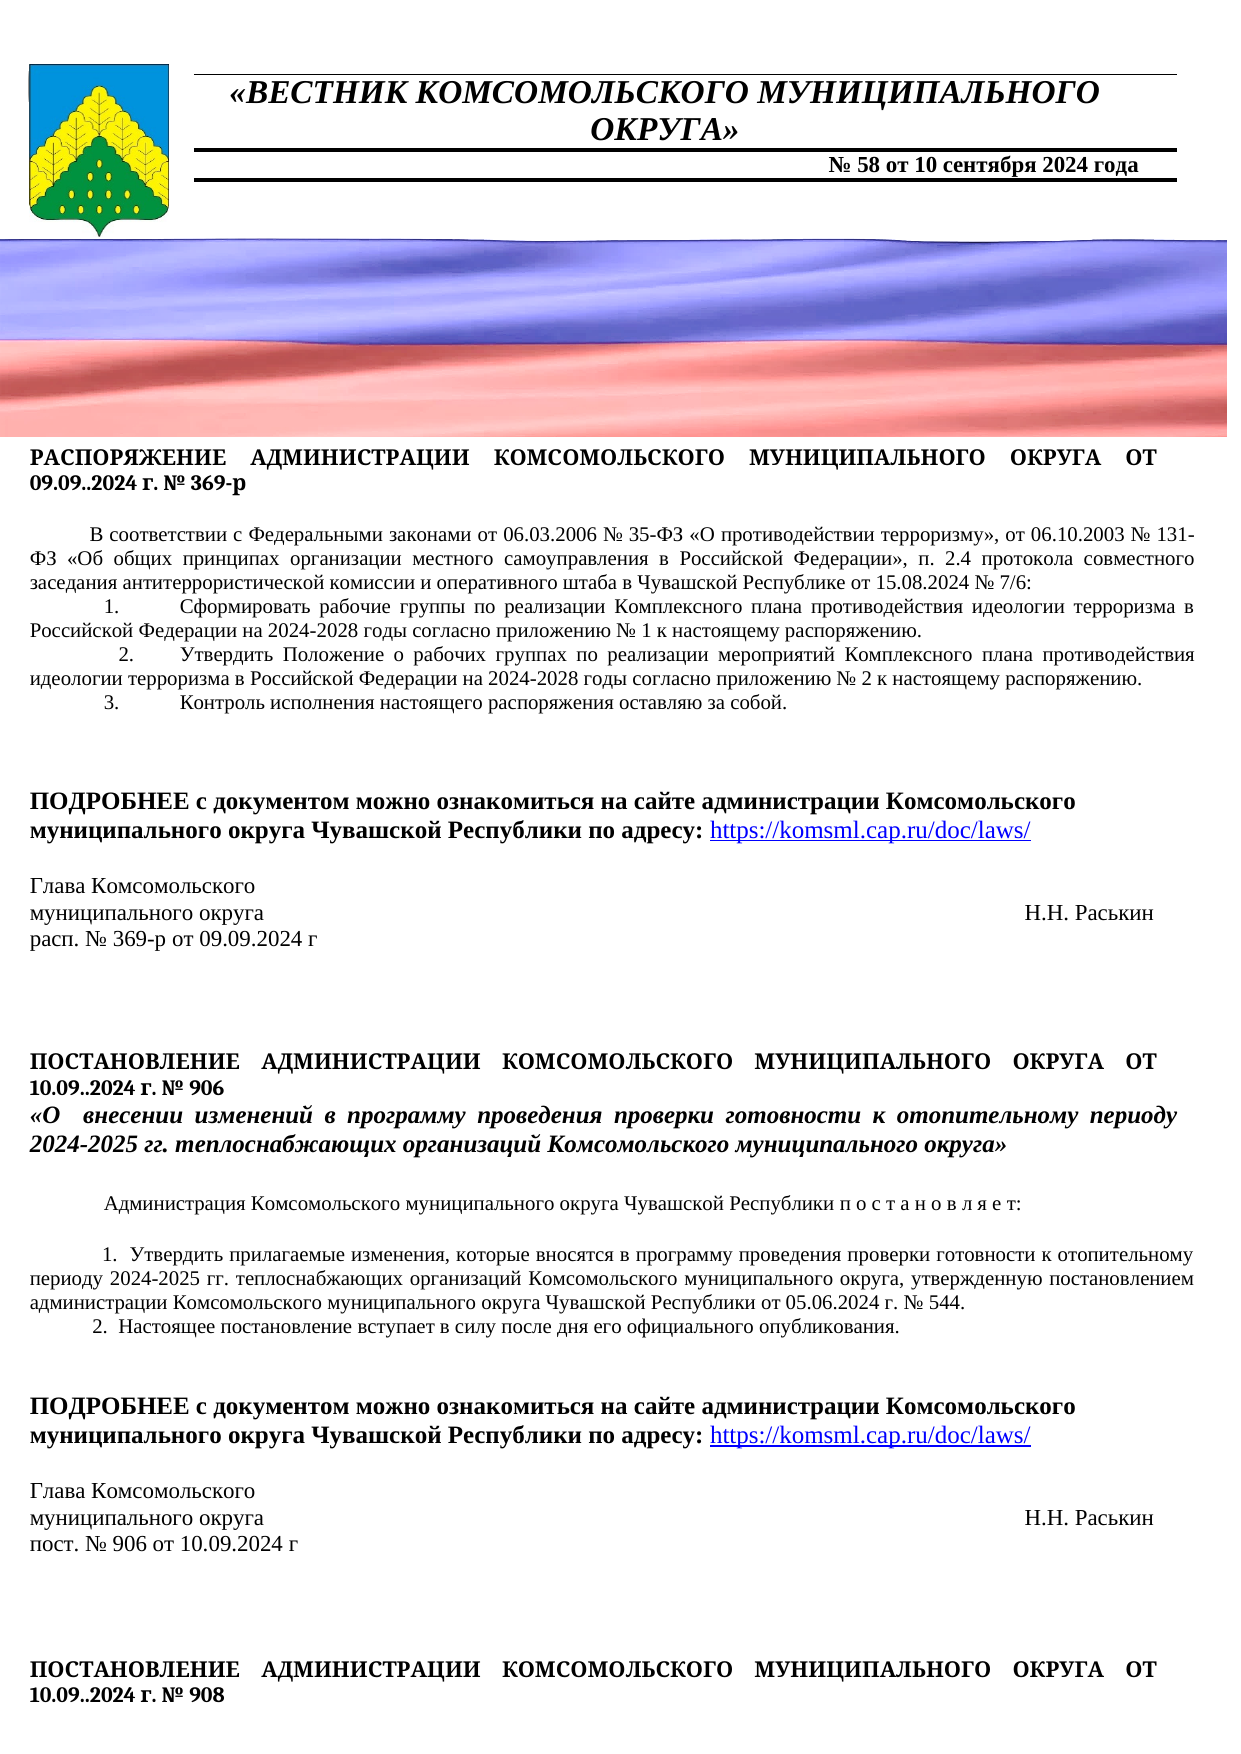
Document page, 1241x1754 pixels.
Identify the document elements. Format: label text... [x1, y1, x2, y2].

text расп. № 369-р от 09.09.2024 г [29, 925, 1196, 952]
list Контроль исполнения настоящего распоряжения оставляю за собой. [29, 690, 1196, 714]
text муниципального округа Н.Н. Раськин [29, 899, 1196, 925]
text ПОСТАНОВЛЕНИЕ АДМИНИСТРАЦИИ КОМСОМОЛЬСКОГО МУНИЦИПАЛЬНОГО ОКРУГА ОТ 10.09..2024 г. № 908 [29, 1657, 1157, 1708]
text 1. Утвердить прилагаемые изменения, которые вносятся в программу проведения проверки готовности к отопительному периоду 2024-2025 гг. теплоснабжающих организаций Комсомольского муниципального округа, утвержденную постановлением администрации Комсомольского муниципального округа Чувашской Республики от 05.06.2024 г. № 544. [29, 1242, 1196, 1314]
table_header «ВЕСТНИК КОМСОМОЛЬСКОГО МУНИЦИПАЛЬНОГО ОКРУГА» [194, 75, 1177, 148]
text В соответствии с Федеральными законами от 06.03.2006 № 35-ФЗ «О противодействии терроризму», от 06.10.2003 № 131-ФЗ «Об общих принципах организации местного самоуправления в Российской Федерации», п. 2.4 протокола совместного заседания антитеррористической комиссии и оперативного штаба в Чувашской Республике от 15.08.2024 № 7/6: [29, 521, 1196, 594]
text «О внесении изменений в программу проведения проверки готовности к отопительному периоду 2024-2025 гг. теплоснабжающих организаций Комсомольского муниципального округа» [29, 1101, 1181, 1158]
text пост. № 906 от 10.09.2024 г [29, 1530, 1196, 1557]
text Администрация Комсомольского муниципального округа Чувашской Республики п о с т а н о в л я е т: [29, 1187, 1196, 1214]
text РАСПОРЯЖЕНИЕ АДМИНИСТРАЦИИ КОМСОМОЛЬСКОГО МУНИЦИПАЛЬНОГО ОКРУГА ОТ 09.09..2024 г. № 369-р [29, 446, 1157, 496]
list Утвердить Положение о рабочих группах по реализации мероприятий Комплексного плана противодействия идеологии терроризма в Российской Федерации на 2024-2028 годы согласно приложению № 2 к настоящему распоряжению. [29, 642, 1196, 690]
text муниципального округа Н.Н. Раськин [29, 1504, 1196, 1530]
text 2. Настоящее постановление вступает в силу после дня его официального опубликования. [29, 1314, 1196, 1338]
text ПОСТАНОВЛЕНИЕ АДМИНИСТРАЦИИ КОМСОМОЛЬСКОГО МУНИЦИПАЛЬНОГО ОКРУГА ОТ 10.09..2024 г. № 906 [29, 1050, 1157, 1101]
text Глава Комсомольского [29, 1478, 1196, 1504]
table_cell № 58 от 10 сентября 2024 года [194, 152, 1177, 178]
picture [0, 72, 1227, 437]
list Сформировать рабочие группы по реализации Комплексного плана противодействия идеологии терроризма в Российской Федерации на 2024-2028 годы согласно приложению № 1 к настоящему распоряжению. [29, 594, 1196, 642]
text ПОДРОБНЕЕ с документом можно ознакомиться на сайте администрации Комсомольского муниципального округа Чувашской Республики по адресу: https://komsml.cap.ru/doc/laws/ [29, 1391, 1157, 1449]
text ПОДРОБНЕЕ с документом можно ознакомиться на сайте администрации Комсомольского муниципального округа Чувашской Республики по адресу: https://komsml.cap.ru/doc/laws/ [29, 786, 1157, 844]
text Глава Комсомольского [29, 872, 1196, 899]
